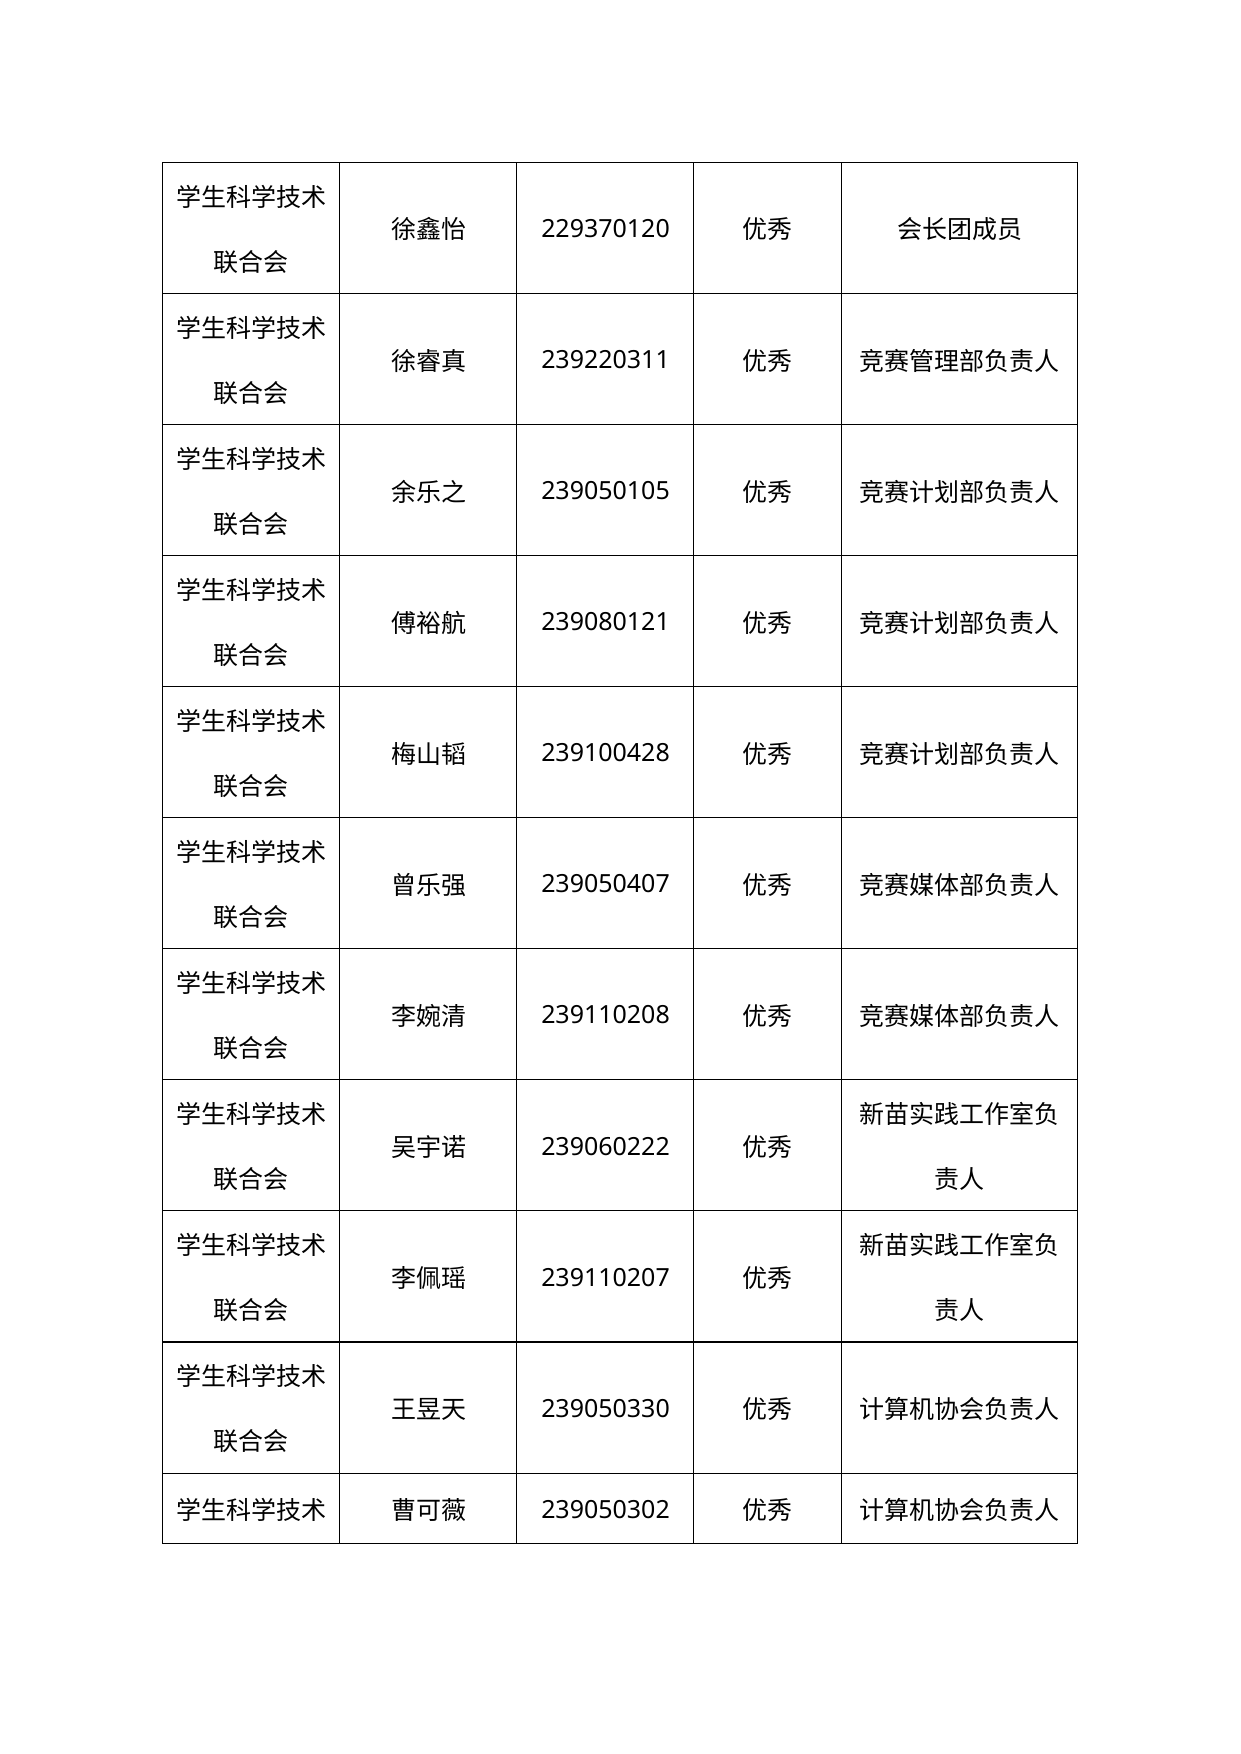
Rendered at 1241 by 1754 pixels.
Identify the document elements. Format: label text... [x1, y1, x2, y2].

table_cell 优秀 [694, 294, 841, 424]
table_cell 优秀 [694, 425, 841, 555]
table_cell 239050330 [517, 1343, 693, 1472]
table_cell 梅山韬 [340, 687, 516, 817]
table_cell 239220311 [517, 294, 693, 424]
table_cell 会长团成员 [842, 163, 1077, 293]
table_cell 优秀 [694, 687, 841, 817]
table_cell 竞赛计划部负责人 [842, 556, 1077, 686]
table_cell 239050105 [517, 425, 693, 555]
table_cell 239100428 [517, 687, 693, 817]
table_cell 239060222 [517, 1080, 693, 1210]
table_cell 229370120 [517, 163, 693, 293]
table_cell 学生科学技术联合会 [163, 818, 339, 948]
table_cell 计算机协会负责人 [842, 1343, 1077, 1472]
table_cell 竞赛媒体部负责人 [842, 949, 1077, 1079]
table_cell 学生科学技术联合会 [163, 1080, 339, 1210]
table_cell 优秀 [694, 1474, 841, 1543]
table_cell 优秀 [694, 556, 841, 686]
table_cell 李婉清 [340, 949, 516, 1079]
table_cell 学生科学技术联合会 [163, 687, 339, 817]
table_cell 学生科学技术联合会 [163, 425, 339, 555]
table_cell 优秀 [694, 1343, 841, 1472]
table_cell 239110208 [517, 949, 693, 1079]
table_cell 傅裕航 [340, 556, 516, 686]
table_cell 239050302 [517, 1474, 693, 1543]
table_cell 竞赛计划部负责人 [842, 425, 1077, 555]
table_cell 计算机协会负责人 [842, 1474, 1077, 1543]
table_cell 竞赛管理部负责人 [842, 294, 1077, 424]
table_cell 徐睿真 [340, 294, 516, 424]
table_cell 新苗实践工作室负责人 [842, 1080, 1077, 1210]
table_cell 优秀 [694, 1080, 841, 1210]
table_cell 竞赛媒体部负责人 [842, 818, 1077, 948]
table_cell 李佩瑶 [340, 1211, 516, 1341]
table_cell 优秀 [694, 818, 841, 948]
table_cell 竞赛计划部负责人 [842, 687, 1077, 817]
table_cell 曹可薇 [340, 1474, 516, 1543]
table_cell 余乐之 [340, 425, 516, 555]
table_cell 优秀 [694, 949, 841, 1079]
table_cell 学生科学技术联合会 [163, 949, 339, 1079]
table_cell 239050407 [517, 818, 693, 948]
table_cell 优秀 [694, 1211, 841, 1341]
table_cell 优秀 [694, 163, 841, 293]
table_cell 新苗实践工作室负责人 [842, 1211, 1077, 1341]
table_cell 学生科学技术联合会 [163, 163, 339, 293]
table_cell 学生科学技术联合会 [163, 1343, 339, 1472]
table_cell 学生科学技术联合会 [163, 294, 339, 424]
table_cell 王昱天 [340, 1343, 516, 1472]
table_cell 徐鑫怡 [340, 163, 516, 293]
table_cell 曾乐强 [340, 818, 516, 948]
table_cell 吴宇诺 [340, 1080, 516, 1210]
table_cell 学生科学技术联合会 [163, 556, 339, 686]
table_cell 239110207 [517, 1211, 693, 1341]
table_cell 学生科学技术联合会 [163, 1474, 339, 1543]
table_cell 239080121 [517, 556, 693, 686]
table_cell 学生科学技术联合会 [163, 1211, 339, 1341]
